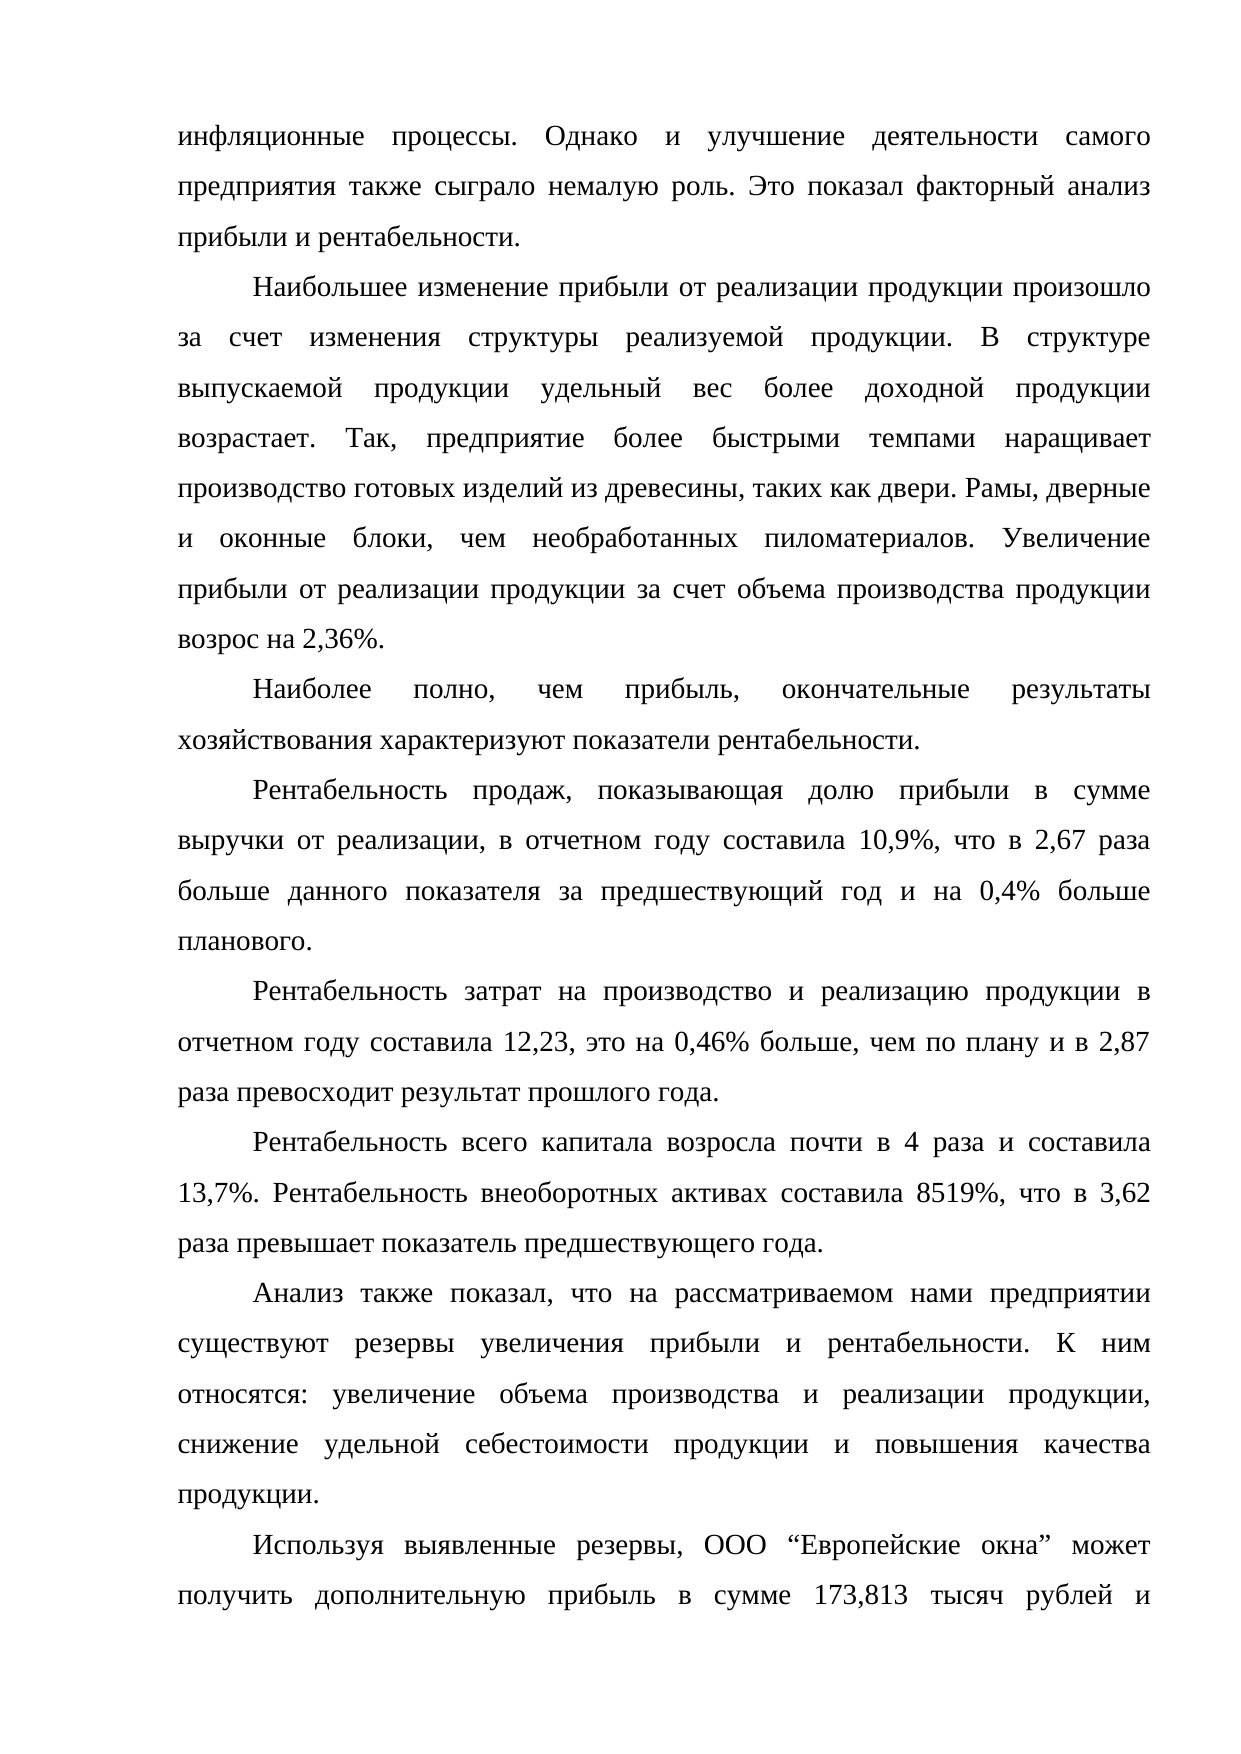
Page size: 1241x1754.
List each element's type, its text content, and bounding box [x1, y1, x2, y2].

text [177, 118, 1152, 252]
text Наибольшее изменение прибыли от реализации продукции произошло за счет изменения структуры реализуемой продукции. В структуре выпускаемой продукции удельный вес более доходной продукции возрастает. Так, предприятие более быстрыми темпами наращивает производство готовых изделий из древесины, таких как двери. Рамы, дверные и оконные блоки, чем необработанных пиломатериалов. Увеличение прибыли от реализации продукции за счет объема производства продукции возрос на 2,36%. [177, 269, 1152, 655]
text Рентабельность затрат на производство и реализацию продукции в отчетном году составила 12,23, это на 0,46% больше, чем по плану и в 2,87 раза превосходит результат прошлого года. [177, 973, 1152, 1108]
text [177, 1527, 1152, 1611]
text Наиболее полно, чем прибыль, окончательные результаты хозяйствования характеризуют показатели рентабельности. [177, 672, 1152, 755]
text Рентабельность всего капитала возросла почти в 4 раза и составила 13,7%. Рентабельность внеоборотных активах составила 8519%, что в 3,62 раза превышает показатель предшествующего года. [177, 1124, 1152, 1258]
text Рентабельность продаж, показывающая долю прибыли в сумме выручки от реализации, в отчетном году составила 10,9%, что в 2,67 раза больше данного показателя за предшествующий год и на 0,4% больше планового. [177, 772, 1152, 957]
text Анализ также показал, что на рассматриваемом нами предприятии существуют резервы увеличения прибыли и рентабельности. К ним относятся: увеличение объема производства и реализации продукции, снижение удельной себестоимости продукции и повышения качества продукции. [177, 1275, 1152, 1510]
